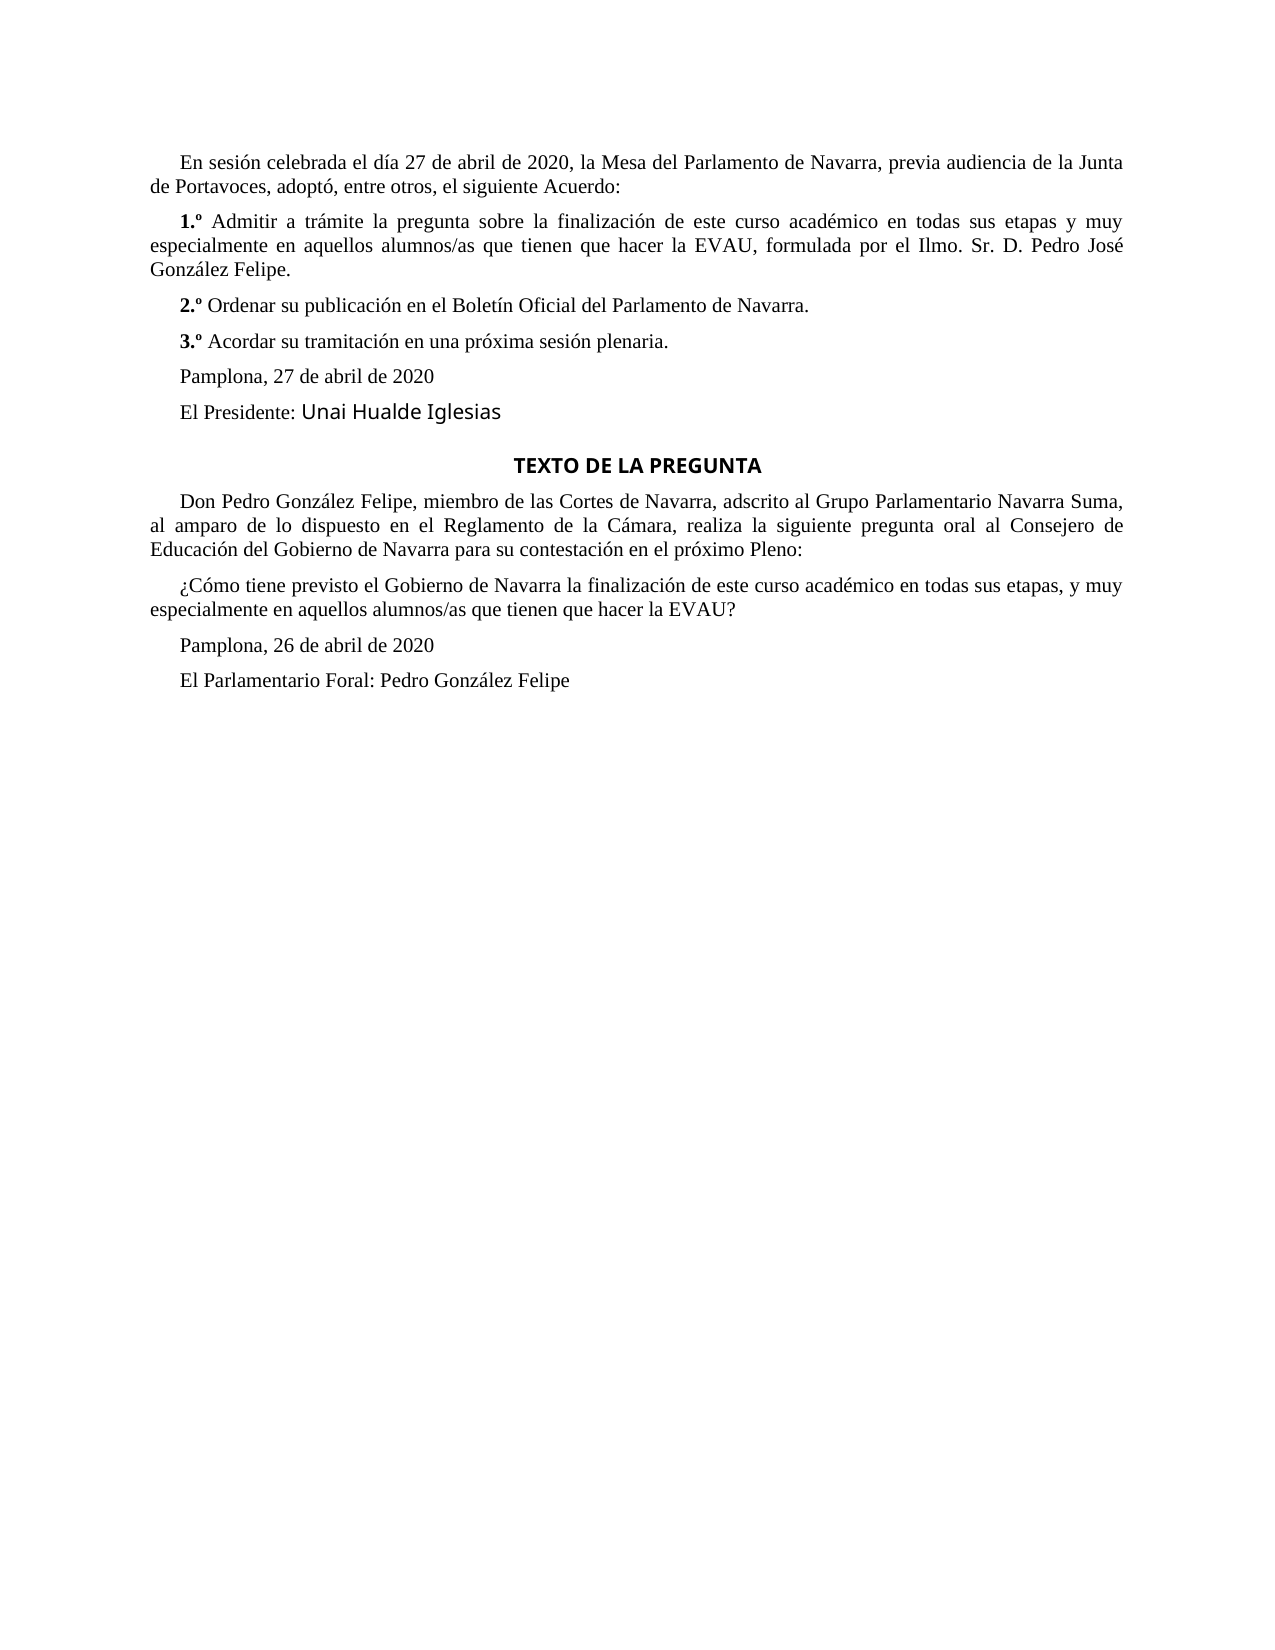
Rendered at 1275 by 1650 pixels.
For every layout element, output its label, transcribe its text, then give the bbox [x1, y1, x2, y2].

text El Parlamentario Foral: Pedro González Felipe [150, 669, 1125, 693]
text 3.º Acordar su tramitación en una próxima sesión plenaria. [150, 329, 1125, 353]
text 1.º Admitir a trámite la pregunta sobre la finalización de este curso académico en todas sus etapas y muy especialmente en aquellos alumnos/as que tienen que hacer la EVAU, formulada por el Ilmo. Sr. D. Pedro José González Felipe. [150, 210, 1125, 282]
text ¿Cómo tiene previsto el Gobierno de Navarra la finalización de este curso académico en todas sus etapas, y muy especialmente en aquellos alumnos/as que tienen que hacer la EVAU? [150, 573, 1125, 621]
text En sesión celebrada el día 27 de abril de 2020, la Mesa del Parlamento de Navarra, previa audiencia de la Junta de Portavoces, adoptó, entre otros, el siguiente Acuerdo: [150, 150, 1125, 198]
text Pamplona, 26 de abril de 2020 [150, 633, 1125, 657]
text El Presidente: Unai Hualde Iglesias [150, 401, 1125, 424]
text Don Pedro González Felipe, miembro de las Cortes de Navarra, adscrito al Grupo Parlamentario Navarra Suma, al amparo de lo dispuesto en el Reglamento de la Cámara, realiza la siguiente pregunta oral al Consejero de Educación del Gobierno de Navarra para su contestación en el próximo Pleno: [150, 490, 1125, 562]
text TEXTO DE LA PREGUNTA [150, 454, 1125, 478]
text 2.º Ordenar su publicación en el Boletín Oficial del Parlamento de Navarra. [150, 293, 1125, 317]
text Pamplona, 27 de abril de 2020 [150, 365, 1125, 389]
